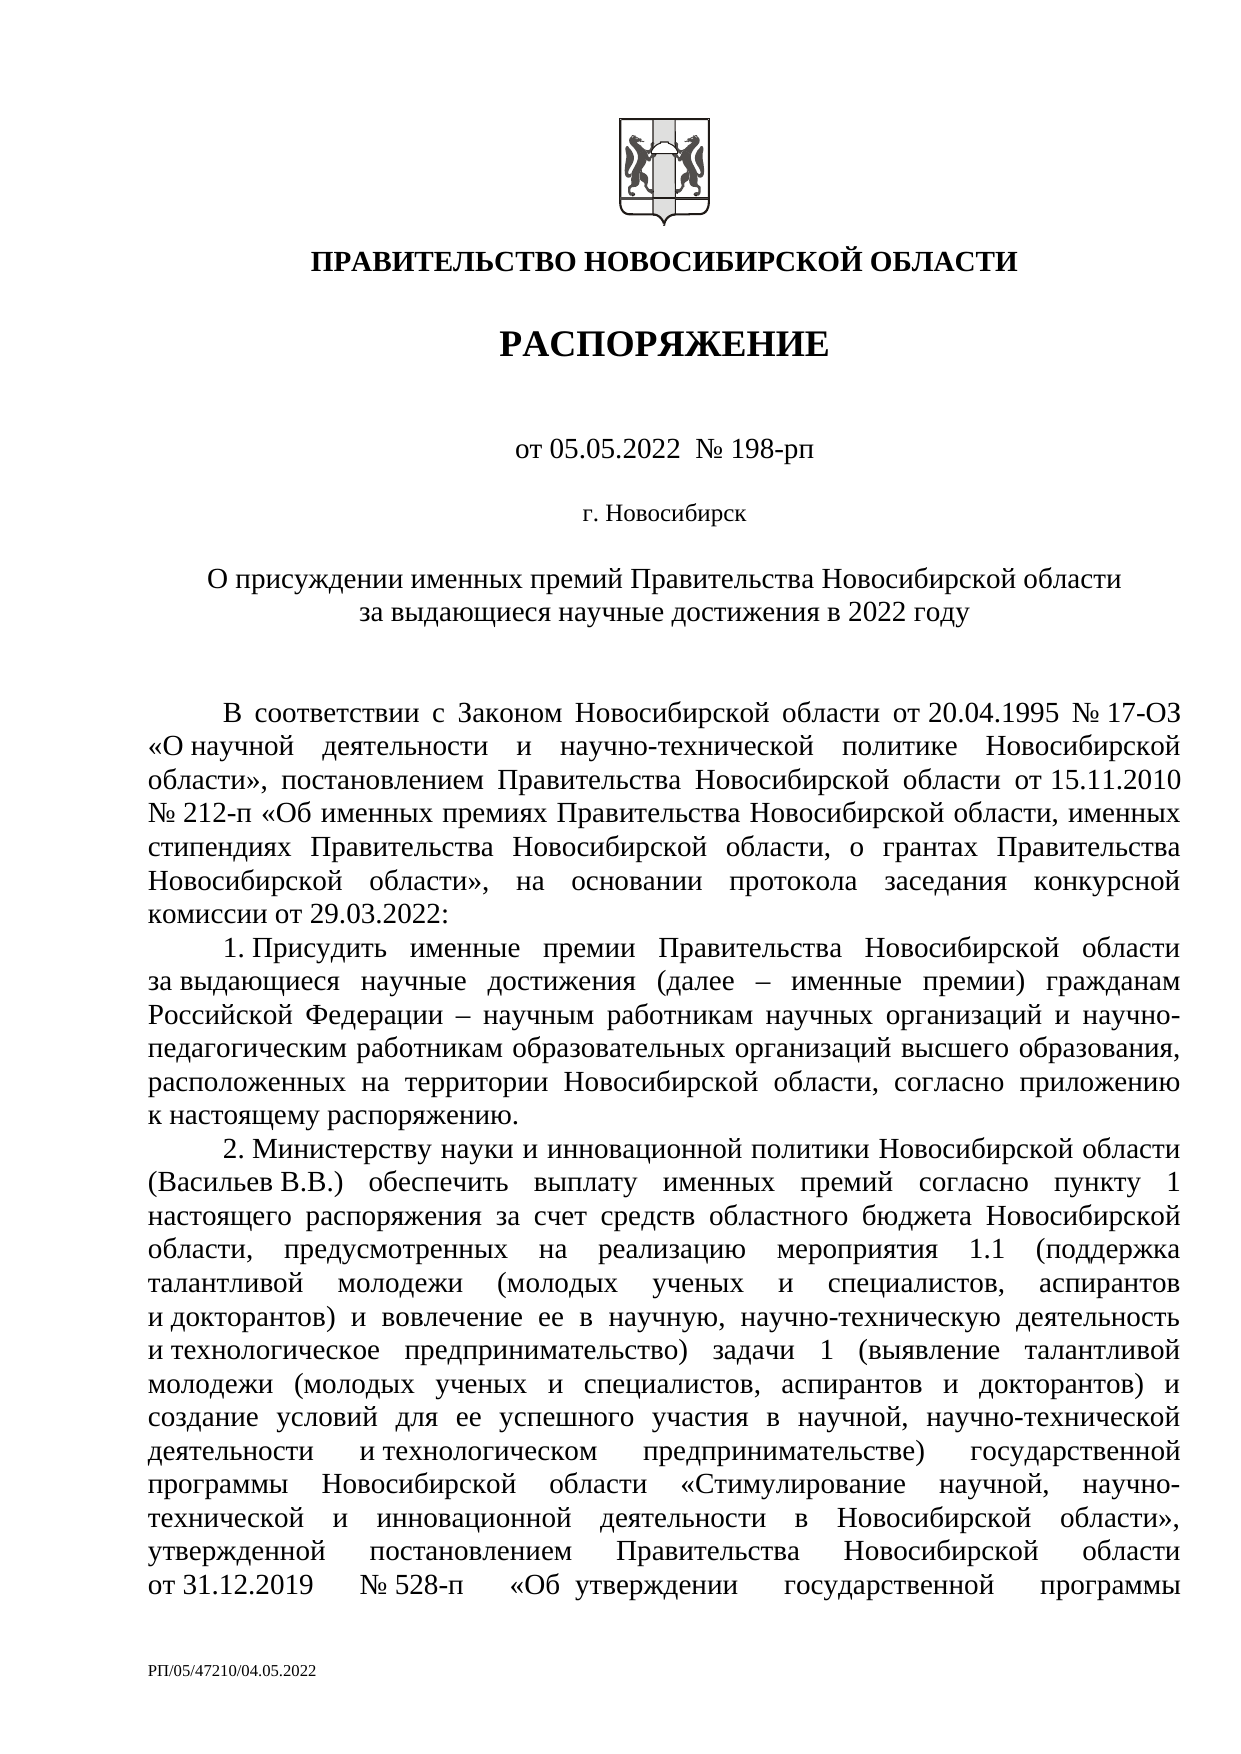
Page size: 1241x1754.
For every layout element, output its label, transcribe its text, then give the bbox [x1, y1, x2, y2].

text ПРАВИТЕЛЬСТВО НОВОСИБИРСКОЙ ОБЛАСТИ [148, 244, 1181, 278]
text за выдающиеся научные достижения в 2022 году [148, 594, 1181, 628]
text РАСПОРЯЖЕНИЕ [148, 321, 1181, 364]
text 1. Присудить именные премии Правительства Новосибирской области за выдающиеся научные достижения (далее – именные премии) гражданам Российской Федерации – научным работникам научных организаций и научно-педагогическим работникам образовательных организаций высшего образования, расположенных на территории Новосибирской области, согласно приложению к настоящему распоряжению. [148, 930, 1181, 1131]
text В соответствии с Законом Новосибирской области от 20.04.1995 № 17-ОЗ «О научной деятельности и научно-технической политике Новосибирской области», постановлением Правительства Новосибирской области от 15.11.2010 № 212-п «Об именных премиях Правительства Новосибирской области, именных стипендиях Правительства Новосибирской области, о грантах Правительства Новосибирской области», на основании протокола заседания конкурсной комиссии от 29.03.2022: [148, 695, 1181, 930]
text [148, 1131, 1181, 1601]
text О присуждении именных премий Правительства Новосибирской области [148, 561, 1181, 594]
text г. Новосибирск [148, 498, 1181, 527]
text от 05.05.2022 № 198-рп [148, 431, 1181, 465]
